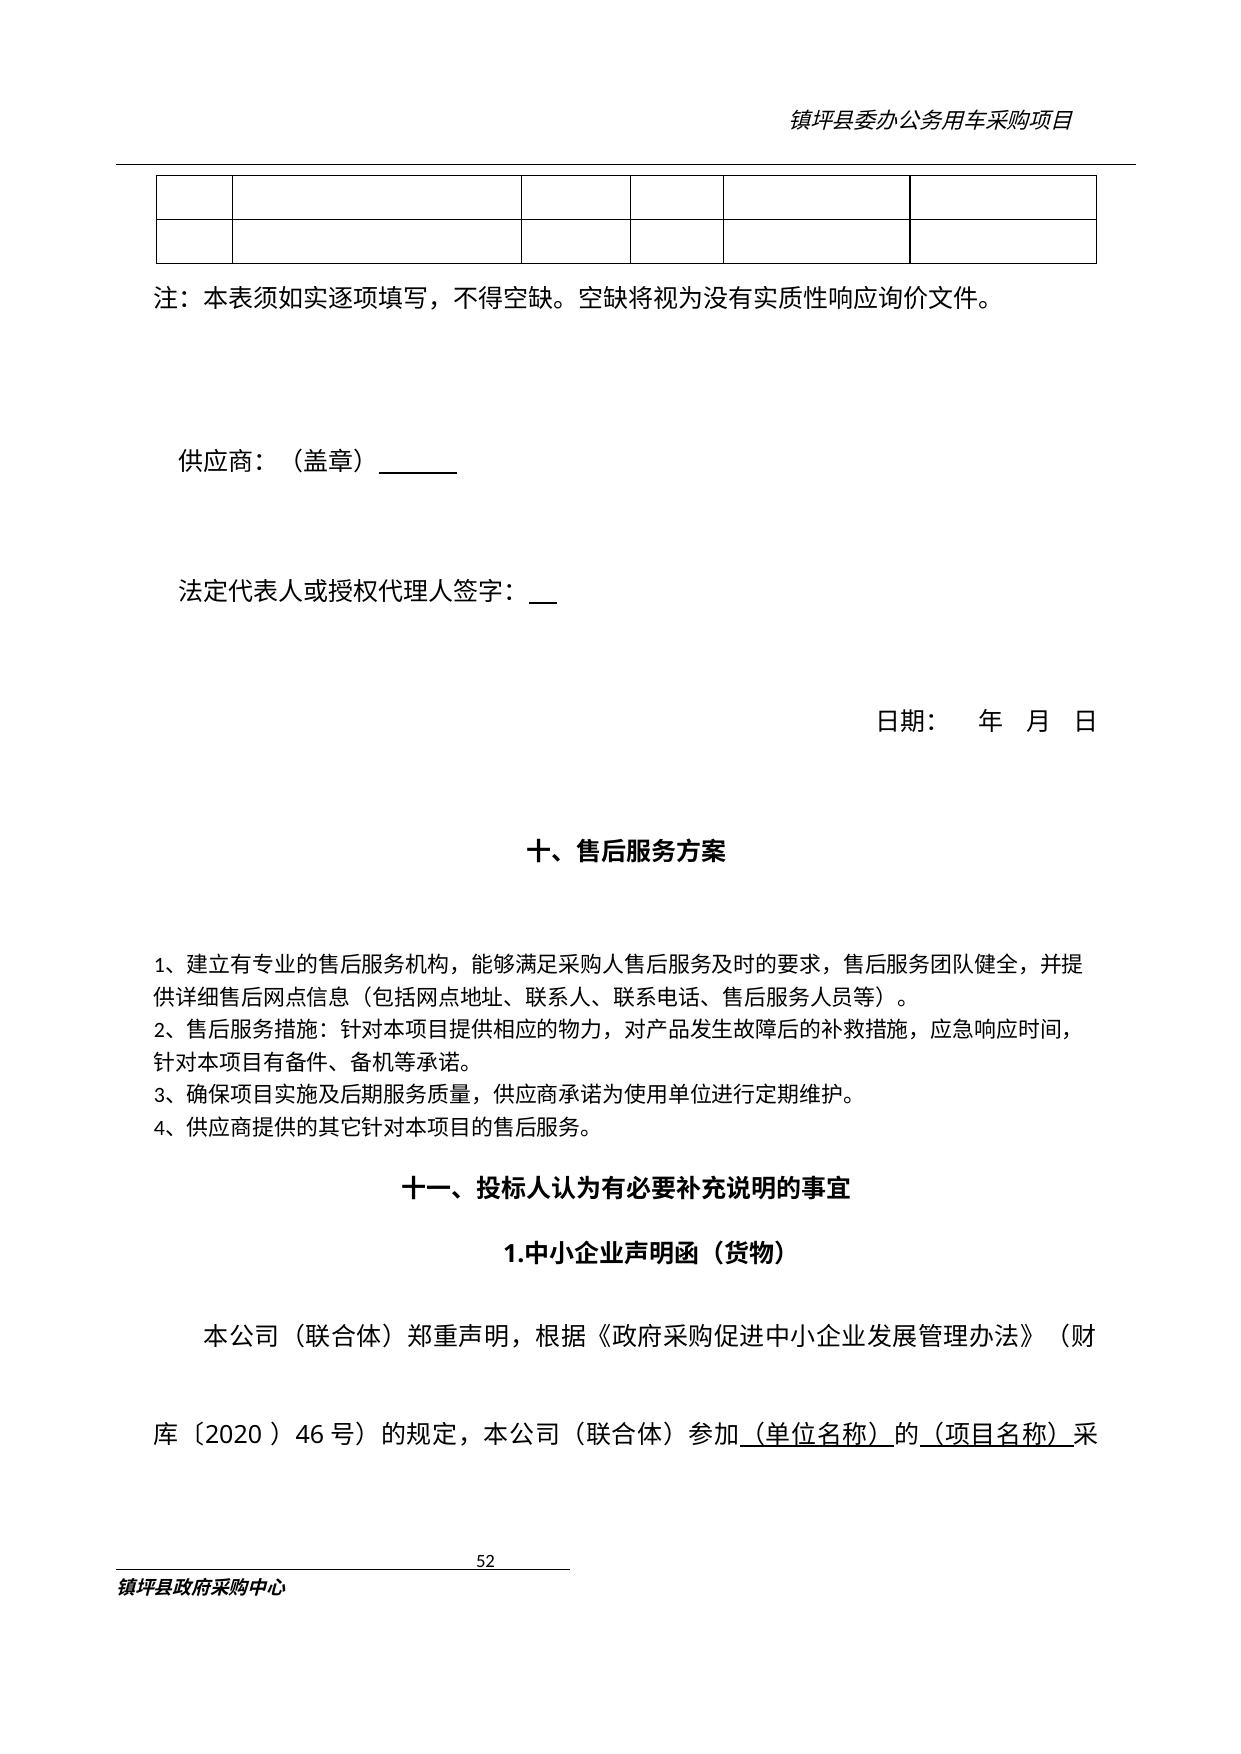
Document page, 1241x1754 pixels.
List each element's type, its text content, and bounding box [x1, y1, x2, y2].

text 供应商：（盖章） [153, 427, 1098, 492]
text 十一、投标人认为有必要补充说明的事宜 [153, 1154, 1098, 1219]
table_cell [233, 220, 521, 263]
table_cell [522, 176, 630, 219]
table_cell [233, 176, 521, 219]
text 法定代表人或授权代理人签字： [153, 557, 1098, 622]
table_cell [724, 220, 909, 263]
table_cell [631, 176, 723, 219]
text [153, 1302, 1098, 1465]
text 注：本表须如实逐项填写，不得空缺。空缺将视为没有实质性响应询价文件。 [153, 264, 1098, 329]
list 建立有专业的售后服务机构，能够满足采购人售后服务及时的要求，售后服务团队健全，并提供详细售后网点信息（包括网点地址、联系人、联系电话、售后服务人员等）。 2、售后服务措施：针对本项目提供相应的物力，对产品发生故障后的补救措施，应急响应时间，针对本项目有备件、备机等承诺。 3、确保项目实施及后期服务质量，供应商承诺为使用单位进行定期维护。 [153, 947, 1098, 1109]
table_cell [157, 176, 232, 219]
table_cell [911, 176, 1096, 219]
text 1.中小企业声明函（货物） [153, 1219, 1098, 1284]
text 十、售后服务方案 [153, 817, 1098, 882]
table_cell [157, 220, 232, 263]
table_cell [631, 220, 723, 263]
list 4、供应商提供的其它针对本项目的售后服务。 [153, 1109, 1098, 1142]
table_cell [911, 220, 1096, 263]
text 日期： 年 月 日 [153, 687, 1098, 752]
table_cell [522, 220, 630, 263]
table_cell [724, 176, 909, 219]
